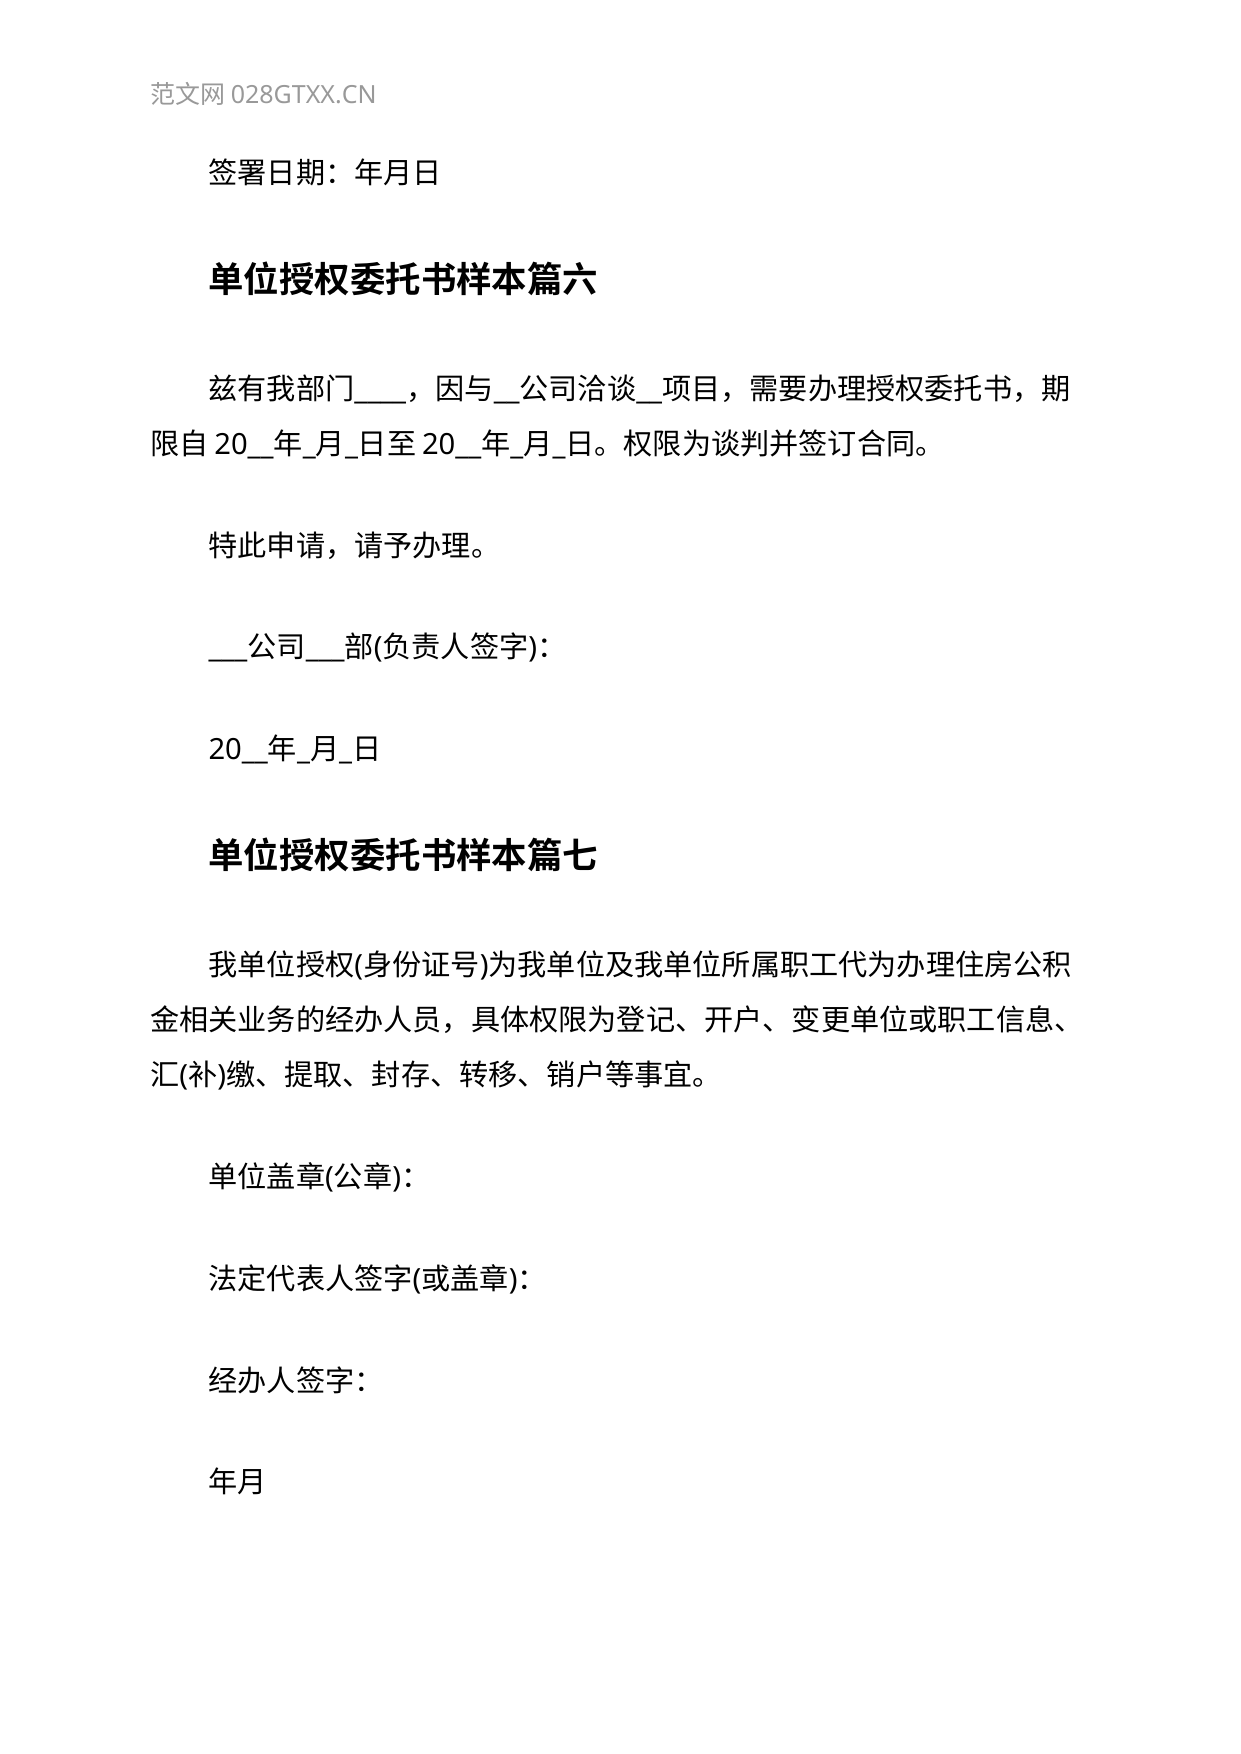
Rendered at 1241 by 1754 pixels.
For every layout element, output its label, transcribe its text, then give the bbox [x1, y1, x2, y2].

text 年月 [150, 1459, 1090, 1501]
text 兹有我部门____，因与__公司洽谈__项目，需要办理授权委托书，期限自20__年_月_日至20__年_月_日。权限为谈判并签订合同。 [150, 365, 1090, 463]
text 单位授权委托书样本篇六 [150, 252, 1090, 303]
text 我单位授权(身份证号)为我单位及我单位所属职工代为办理住房公积金相关业务的经办人员，具体权限为登记、开户、变更单位或职工信息、汇(补)缴、提取、封存、转移、销户等事宜。 [150, 941, 1090, 1094]
text 法定代表人签字(或盖章)： [150, 1255, 1090, 1298]
text 经办人签字： [150, 1357, 1090, 1399]
text 20__年_月_日 [150, 726, 1090, 768]
text 单位授权委托书样本篇七 [150, 828, 1090, 879]
text 签署日期：年月日 [150, 150, 1090, 192]
text 单位盖章(公章)： [150, 1153, 1090, 1196]
text 特此申请，请予办理。 [150, 522, 1090, 564]
text ___公司___部(负责人签字)： [150, 624, 1090, 666]
